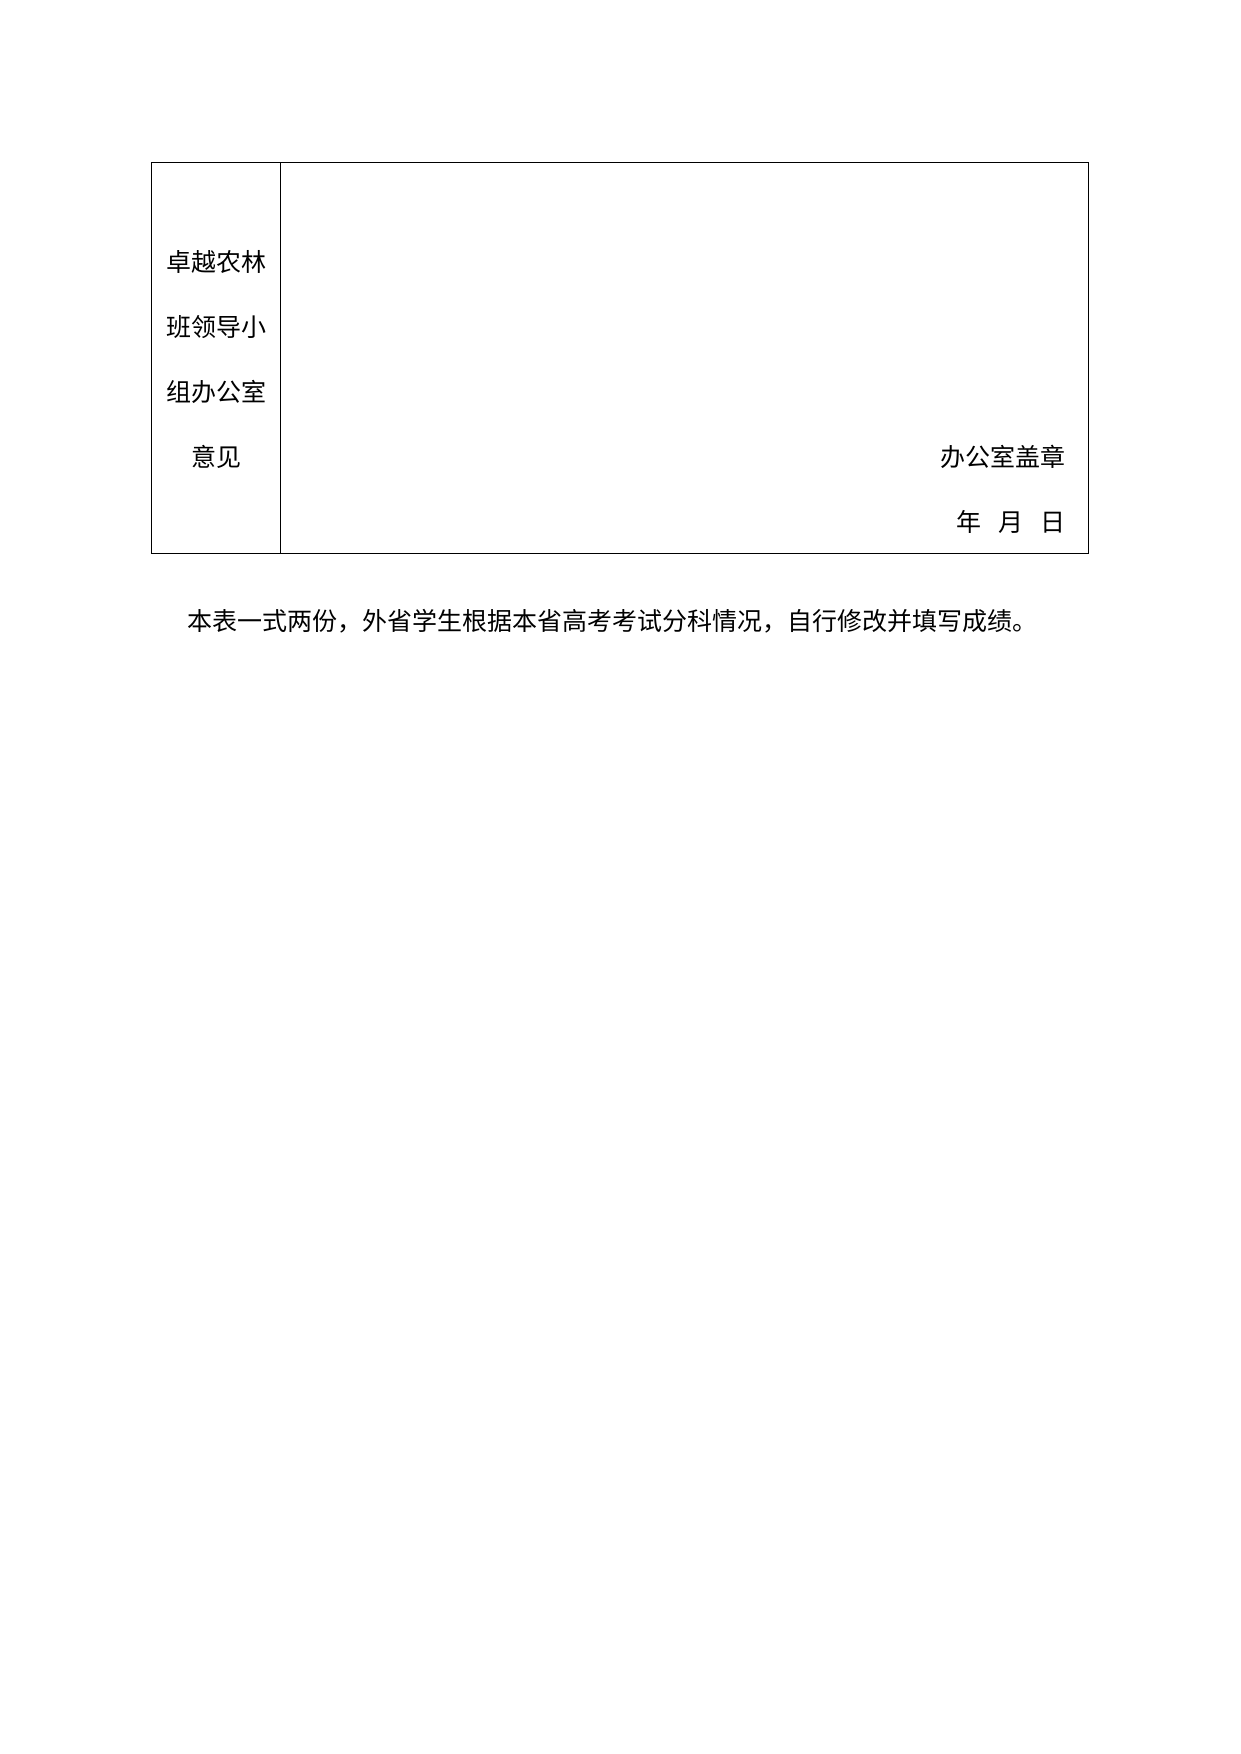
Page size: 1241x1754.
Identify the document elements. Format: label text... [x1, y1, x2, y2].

table_cell 卓越农林班领导小组办公室 意见 [152, 163, 280, 553]
text 本表一式两份，外省学生根据本省高考考试分科情况，自行修改并填写成绩。 [187, 587, 1053, 652]
table_cell 办公室盖章 年 月 日 [281, 163, 1088, 553]
